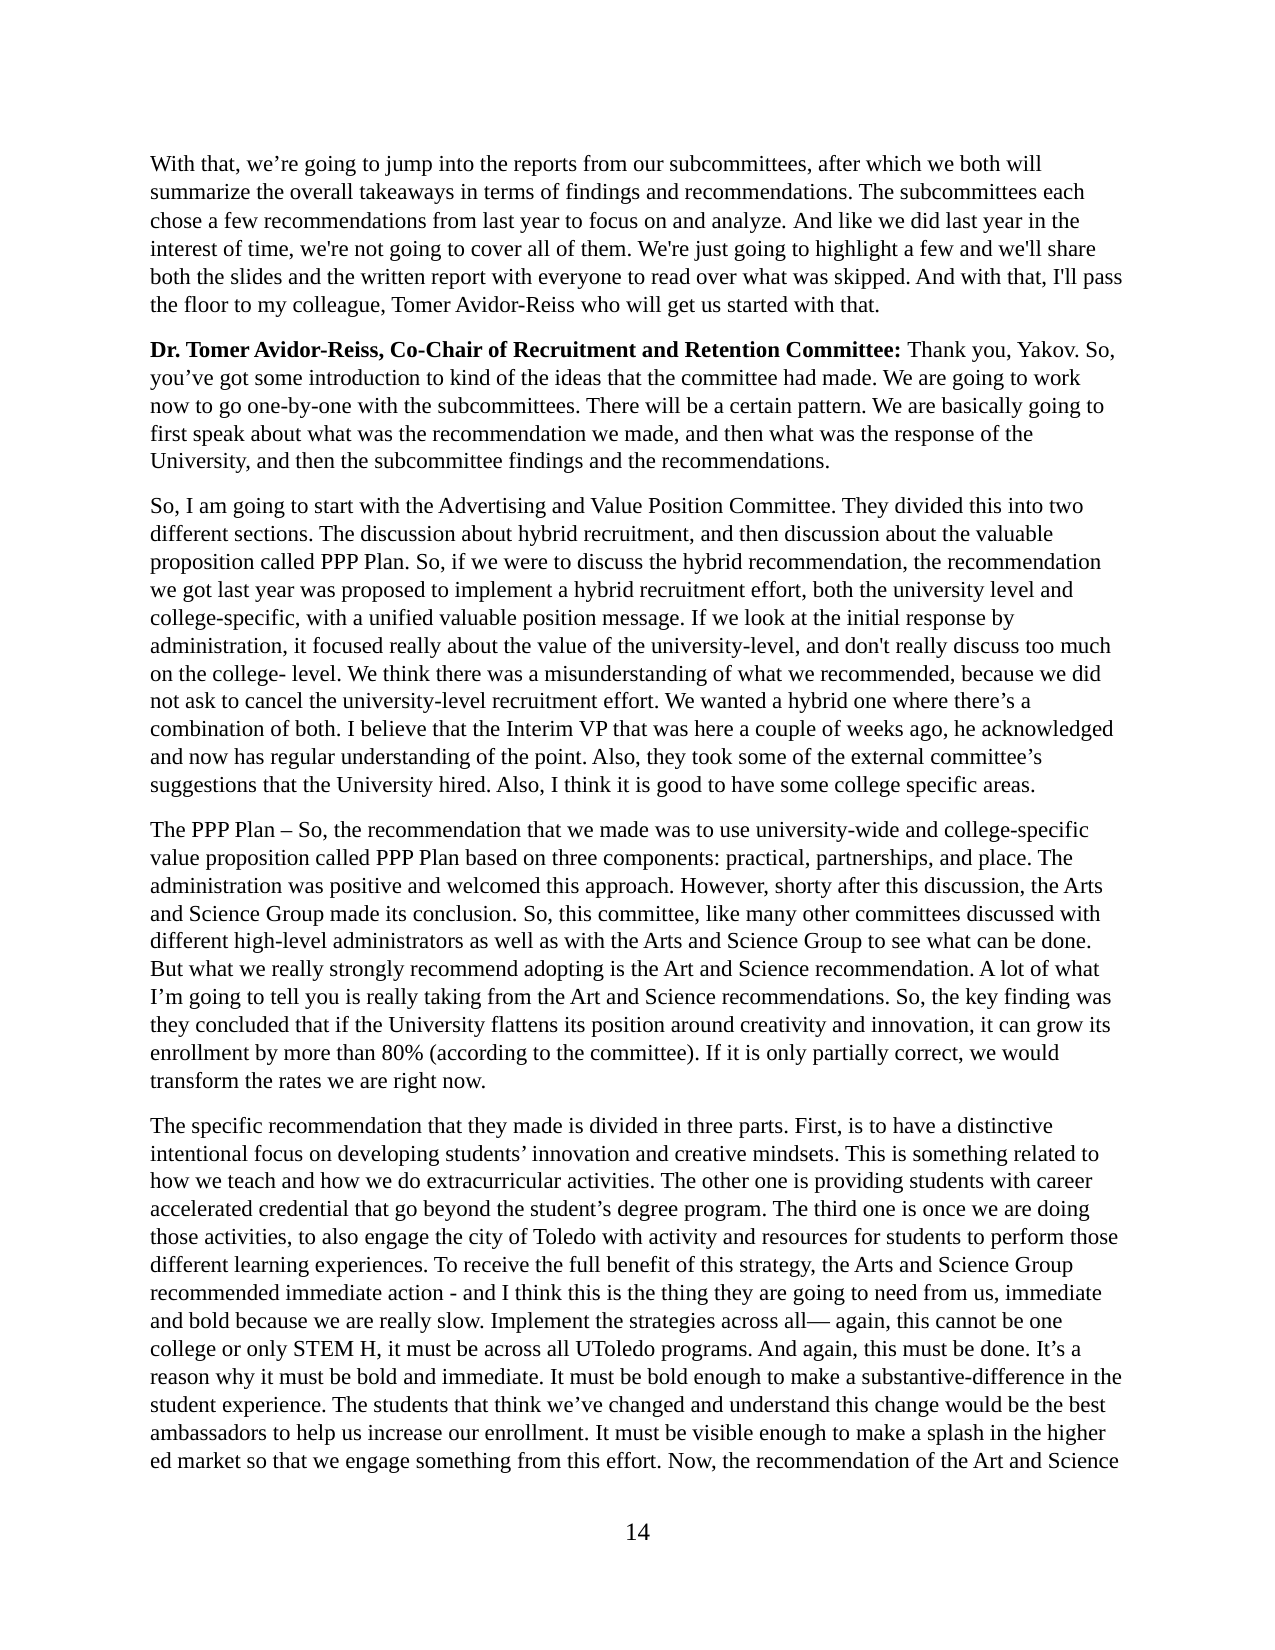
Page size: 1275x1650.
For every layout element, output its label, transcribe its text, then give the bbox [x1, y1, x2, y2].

text Dr. Tomer Avidor-Reiss, Co-Chair of Recruitment and Retention Committee: Thank you, Yakov. So, you’ve got some introduction to kind of the ideas that the committee had made. We are going to work now to go one-by-one with the subcommittees. There will be a certain pattern. We are basically going to first speak about what was the recommendation we made, and then what was the response of the University, and then the subcommittee findings and the recommendations. [150, 336, 1125, 474]
text With that, we’re going to jump into the reports from our subcommittees, after which we both will summarize the overall takeaways in terms of findings and recommendations. The subcommittees each chose a few recommendations from last year to focus on and analyze. And like we did last year in the interest of time, we're not going to cover all of them. We're just going to highlight a few and we'll share both the slides and the written report with everyone to read over what was skipped. And with that, I'll pass the floor to my colleague, Tomer Avidor-Reiss who will get us started with that. [150, 150, 1125, 318]
text So, I am going to start with the Advertising and Value Position Committee. They divided this into two different sections. The discussion about hybrid recruitment, and then discussion about the valuable proposition called PPP Plan. So, if we were to discuss the hybrid recommendation, the recommendation we got last year was proposed to implement a hybrid recruitment effort, both the university level and college-specific, with a unified valuable position message. If we look at the initial response by administration, it focused really about the value of the university-level, and don't really discuss too much on the college- level. We think there was a misunderstanding of what we recommended, because we did not ask to cancel the university-level recruitment effort. We wanted a hybrid one where there’s a combination of both. I believe that the Interim VP that was here a couple of weeks ago, he acknowledged and now has regular understanding of the point. Also, they took some of the external committee’s suggestions that the University hired. Also, I think it is good to have some college specific areas. [150, 492, 1125, 798]
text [150, 1112, 1125, 1473]
text The PPP Plan – So, the recommendation that we made was to use university-wide and college-specific value proposition called PPP Plan based on three components: practical, partnerships, and place. The administration was positive and welcomed this approach. However, shorty after this discussion, the Arts and Science Group made its conclusion. So, this committee, like many other committees discussed with different high-level administrators as well as with the Arts and Science Group to see what can be done. But what we really strongly recommend adopting is the Art and Science recommendation. A lot of what I’m going to tell you is really taking from the Art and Science recommendations. So, the key finding was they concluded that if the University flattens its position around creativity and innovation, it can grow its enrollment by more than 80% (according to the committee). If it is only partially correct, we would transform the rates we are right now. [150, 816, 1125, 1093]
